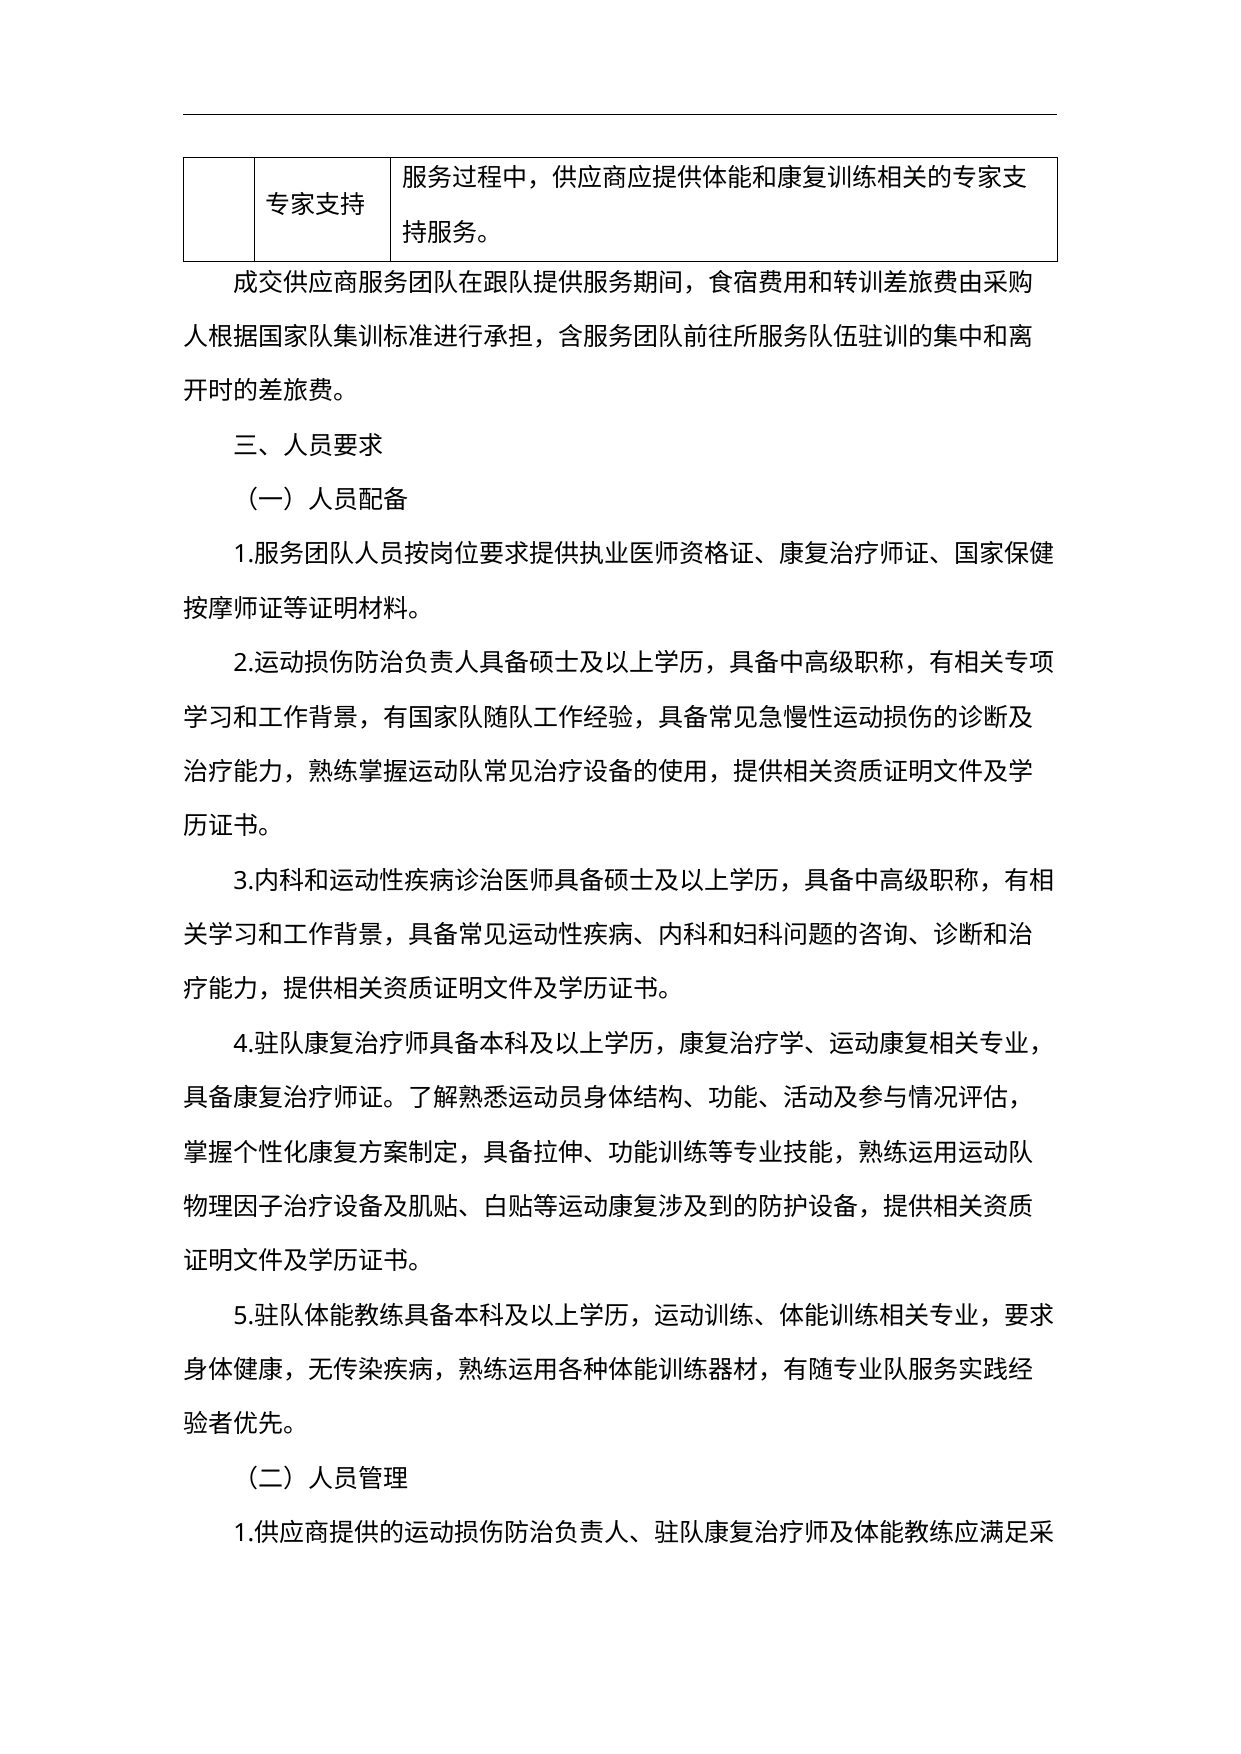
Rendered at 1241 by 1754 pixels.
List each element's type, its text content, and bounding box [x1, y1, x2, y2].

text 5.驻队体能教练具备本科及以上学历，运动训练、体能训练相关专业，要求身体健康，无传染疾病，熟练运用各种体能训练器材，有随专业队服务实践经验者优先。 [183, 1295, 1057, 1440]
table_cell 专家支持 [255, 158, 390, 261]
text 3.内科和运动性疾病诊治医师具备硕士及以上学历，具备中高级职称，有相关学习和工作背景，具备常见运动性疾病、内科和妇科问题的咨询、诊断和治疗能力，提供相关资质证明文件及学历证书。 [183, 860, 1057, 1005]
text 三、人员要求 [183, 425, 1057, 461]
text 1.服务团队人员按岗位要求提供执业医师资格证、康复治疗师证、国家保健按摩师证等证明材料。 [183, 534, 1057, 624]
text （二）人员管理 [183, 1458, 1057, 1494]
text 成交供应商服务团队在跟队提供服务期间，食宿费用和转训差旅费由采购人根据国家队集训标准进行承担，含服务团队前往所服务队伍驻训的集中和离开时的差旅费。 [183, 262, 1057, 407]
table_cell 服务过程中，供应商应提供体能和康复训练相关的专家支持服务。 [391, 158, 1057, 261]
text 4.驻队康复治疗师具备本科及以上学历，康复治疗学、运动康复相关专业，具备康复治疗师证。了解熟悉运动员身体结构、功能、活动及参与情况评估，掌握个性化康复方案制定，具备拉伸、功能训练等专业技能，熟练运用运动队物理因子治疗设备及肌贴、白贴等运动康复涉及到的防护设备，提供相关资质证明文件及学历证书。 [183, 1023, 1057, 1277]
text （一）人员配备 [183, 479, 1057, 516]
text 2.运动损伤防治负责人具备硕士及以上学历，具备中高级职称，有相关专项学习和工作背景，有国家队随队工作经验，具备常见急慢性运动损伤的诊断及治疗能力，熟练掌握运动队常见治疗设备的使用，提供相关资质证明文件及学历证书。 [183, 643, 1057, 842]
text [183, 1513, 1057, 1549]
